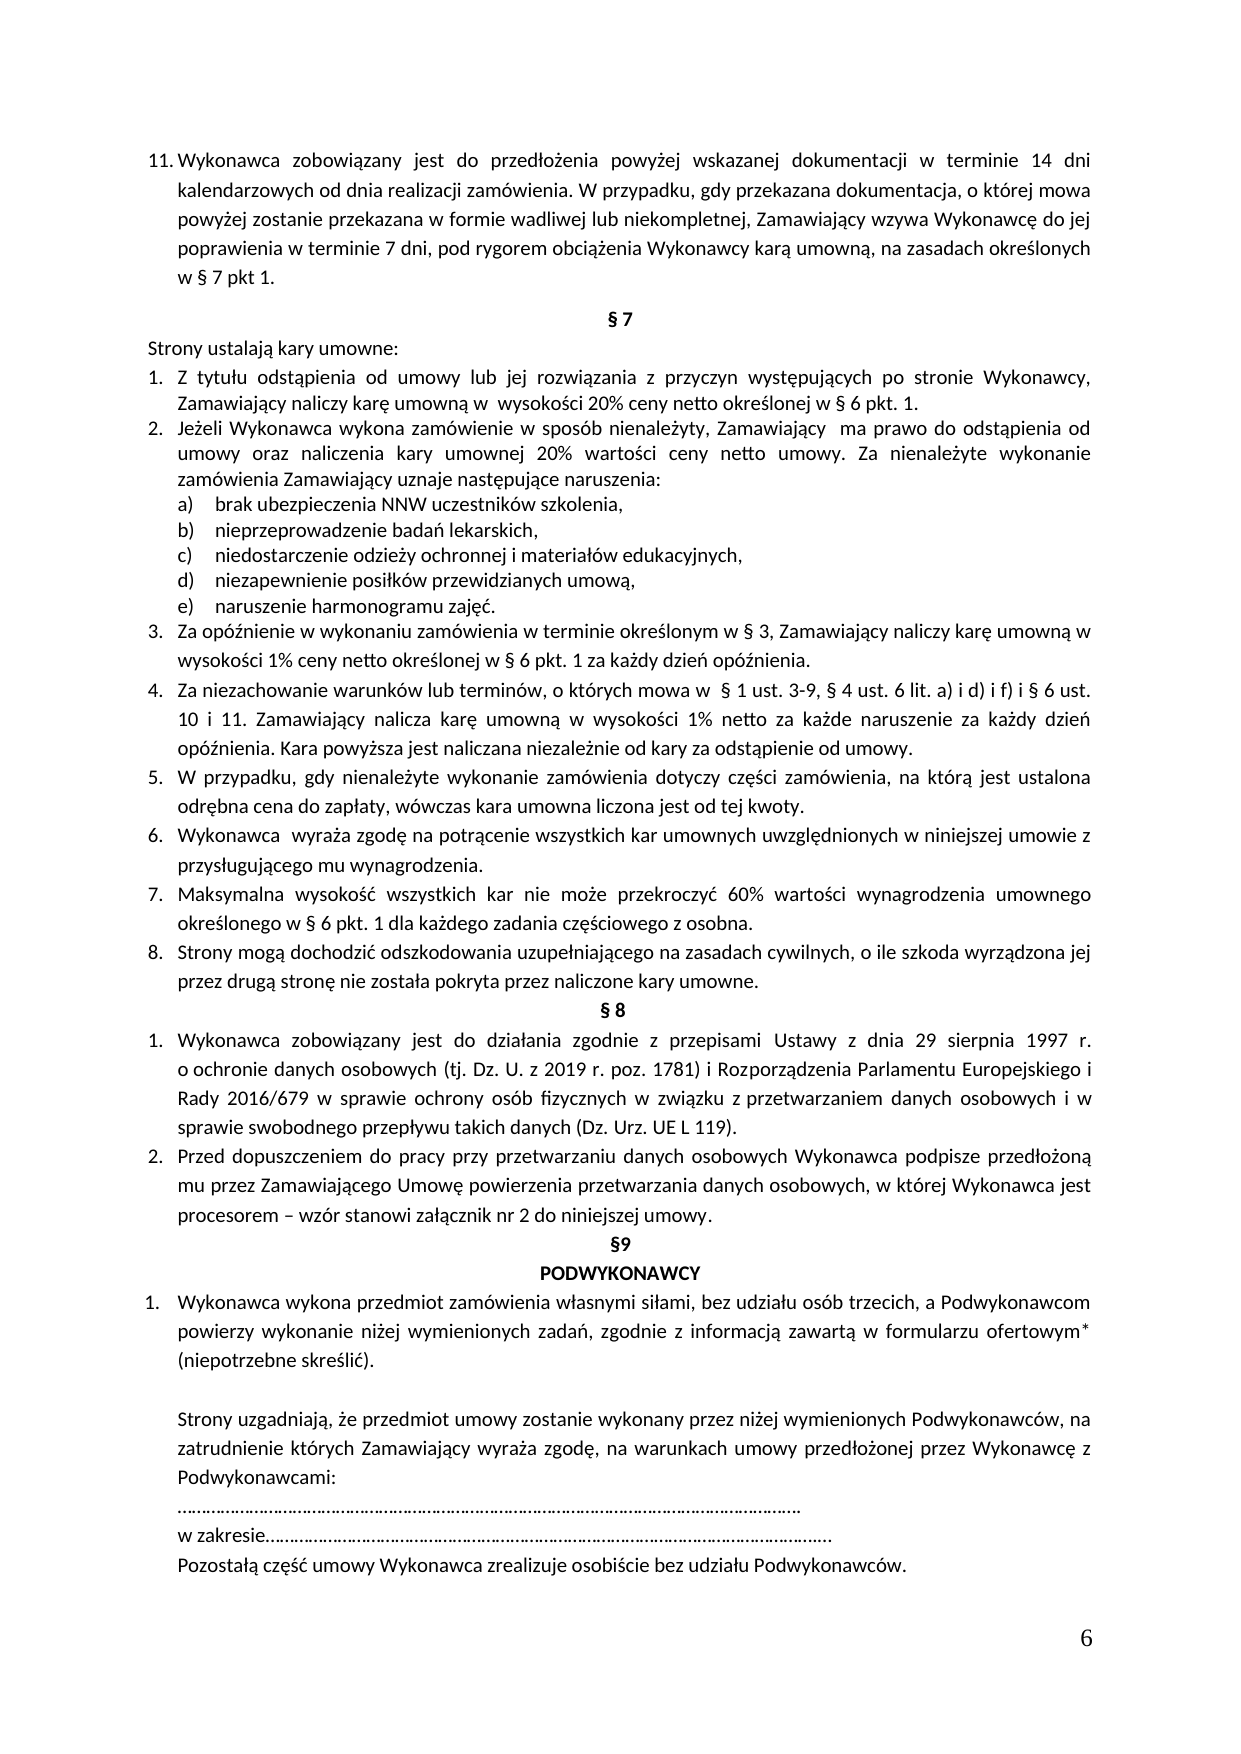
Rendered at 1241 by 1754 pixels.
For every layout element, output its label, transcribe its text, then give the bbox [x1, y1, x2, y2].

text Strony ustalają kary umowne: [148, 335, 1093, 361]
text …………………………………………………………………………………………………………………. w zakresie…………………………………………………………………………………………………….… [177, 1493, 1093, 1548]
text Pozostałą część umowy Wykonawca zrealizuje osobiście bez udziału Podwykonawców. [177, 1552, 1093, 1577]
text § 7 [148, 306, 1093, 331]
list brak ubezpieczenia NNW uczestników szkolenia, [177, 491, 1093, 517]
list niedostarczenie odzieży ochronnej i materiałów edukacyjnych, [177, 542, 1093, 568]
text PODWYKONAWCY [148, 1260, 1093, 1286]
list Maksymalna wysokość wszystkich kar nie może przekroczyć 60% wartości wynagrodzenia umownego określonego w § 6 pkt. 1 dla każdego zadania częściowego z osobna. [148, 881, 1093, 936]
list Wykonawca wyraża zgodę na potrącenie wszystkich kar umownych uwzględnionych w niniejszej umowie z przysługującego mu wynagrodzenia. [148, 823, 1093, 877]
list Wykonawca zobowiązany jest do przedłożenia powyżej wskazanej dokumentacji w terminie 14 dni kalendarzowych od dnia realizacji zamówienia. W przypadku, gdy przekazana dokumentacja, o której mowa powyżej zostanie przekazana w formie wadliwej lub niekompletnej, Zamawiający wzywa Wykonawcę do jej poprawienia w terminie 7 dni, pod rygorem obciążenia Wykonawcy karą umowną, na zasadach określonych w § 7 pkt 1. [148, 148, 1093, 290]
list Wykonawca zobowiązany jest do działania zgodnie z przepisami Ustawy z dnia 29 sierpnia 1997 r. o ochronie danych osobowych (tj. Dz. U. z 2019 r. poz. 1781) i Rozporządzenia Parlamentu Europejskiego i Rady 2016/679 w sprawie ochrony osób fizycznych w związku z przetwarzaniem danych osobowych i w sprawie swobodnego przepływu takich danych (Dz. Urz. UE L 119). [148, 1027, 1093, 1140]
list Za niezachowanie warunków lub terminów, o których mowa w § 1 ust. 3-9, § 4 ust. 6 lit. a) i d) i f) i § 6 ust. 10 i 11. Zamawiający nalicza karę umowną w wysokości 1% netto za każde naruszenie za każdy dzień opóźnienia. Kara powyższa jest naliczana niezależnie od kary za odstąpienie od umowy. [148, 677, 1093, 761]
list W przypadku, gdy nienależyte wykonanie zamówienia dotyczy części zamówienia, na którą jest ustalona odrębna cena do zapłaty, wówczas kara umowna liczona jest od tej kwoty. [148, 764, 1093, 819]
list niezapewnienie posiłków przewidzianych umową, [177, 568, 1093, 593]
list Strony mogą dochodzić odszkodowania uzupełniającego na zasadach cywilnych, o ile szkoda wyrządzona jej przez drugą stronę nie została pokryta przez naliczone kary umowne. [148, 939, 1093, 994]
text § 8 [133, 998, 1093, 1023]
list Z tytułu odstąpienia od umowy lub jej rozwiązania z przyczyn występujących po stronie Wykonawcy, Zamawiający naliczy karę umowną w wysokości 20% ceny netto określonej w § 6 pkt. 1. [148, 364, 1093, 415]
text Strony uzgadniają, że przedmiot umowy zostanie wykonany przez niżej wymienionych Podwykonawców, na zatrudnienie których Zamawiający wyraża zgodę, na warunkach umowy przedłożonej przez Wykonawcę z Podwykonawcami: [177, 1406, 1093, 1490]
list nieprzeprowadzenie badań lekarskich, [177, 517, 1093, 542]
list naruszenie harmonogramu zajęć. [177, 593, 1093, 618]
list Za opóźnienie w wykonaniu zamówienia w terminie określonym w § 3, Zamawiający naliczy karę umowną w wysokości 1% ceny netto określonej w § 6 pkt. 1 za każdy dzień opóźnienia. [148, 618, 1093, 673]
list Wykonawca wykona przedmiot zamówienia własnymi siłami, bez udziału osób trzecich, a Podwykonawcom powierzy wykonanie niżej wymienionych zadań, zgodnie z informacją zawartą w formularzu ofertowym* (niepotrzebne skreślić). [144, 1289, 1093, 1373]
list Jeżeli Wykonawca wykona zamówienie w sposób nienależyty, Zamawiający ma prawo do odstąpienia od umowy oraz naliczenia kary umownej 20% wartości ceny netto umowy. Za nienależyte wykonanie zamówienia Zamawiający uznaje następujące naruszenia: [148, 415, 1093, 491]
text §9 [148, 1231, 1093, 1256]
list Przed dopuszczeniem do pracy przy przetwarzaniu danych osobowych Wykonawca podpisze przedłożoną mu przez Zamawiającego Umowę powierzenia przetwarzania danych osobowych, w której Wykonawca jest procesorem – wzór stanowi załącznik nr 2 do niniejszej umowy. [148, 1143, 1093, 1227]
